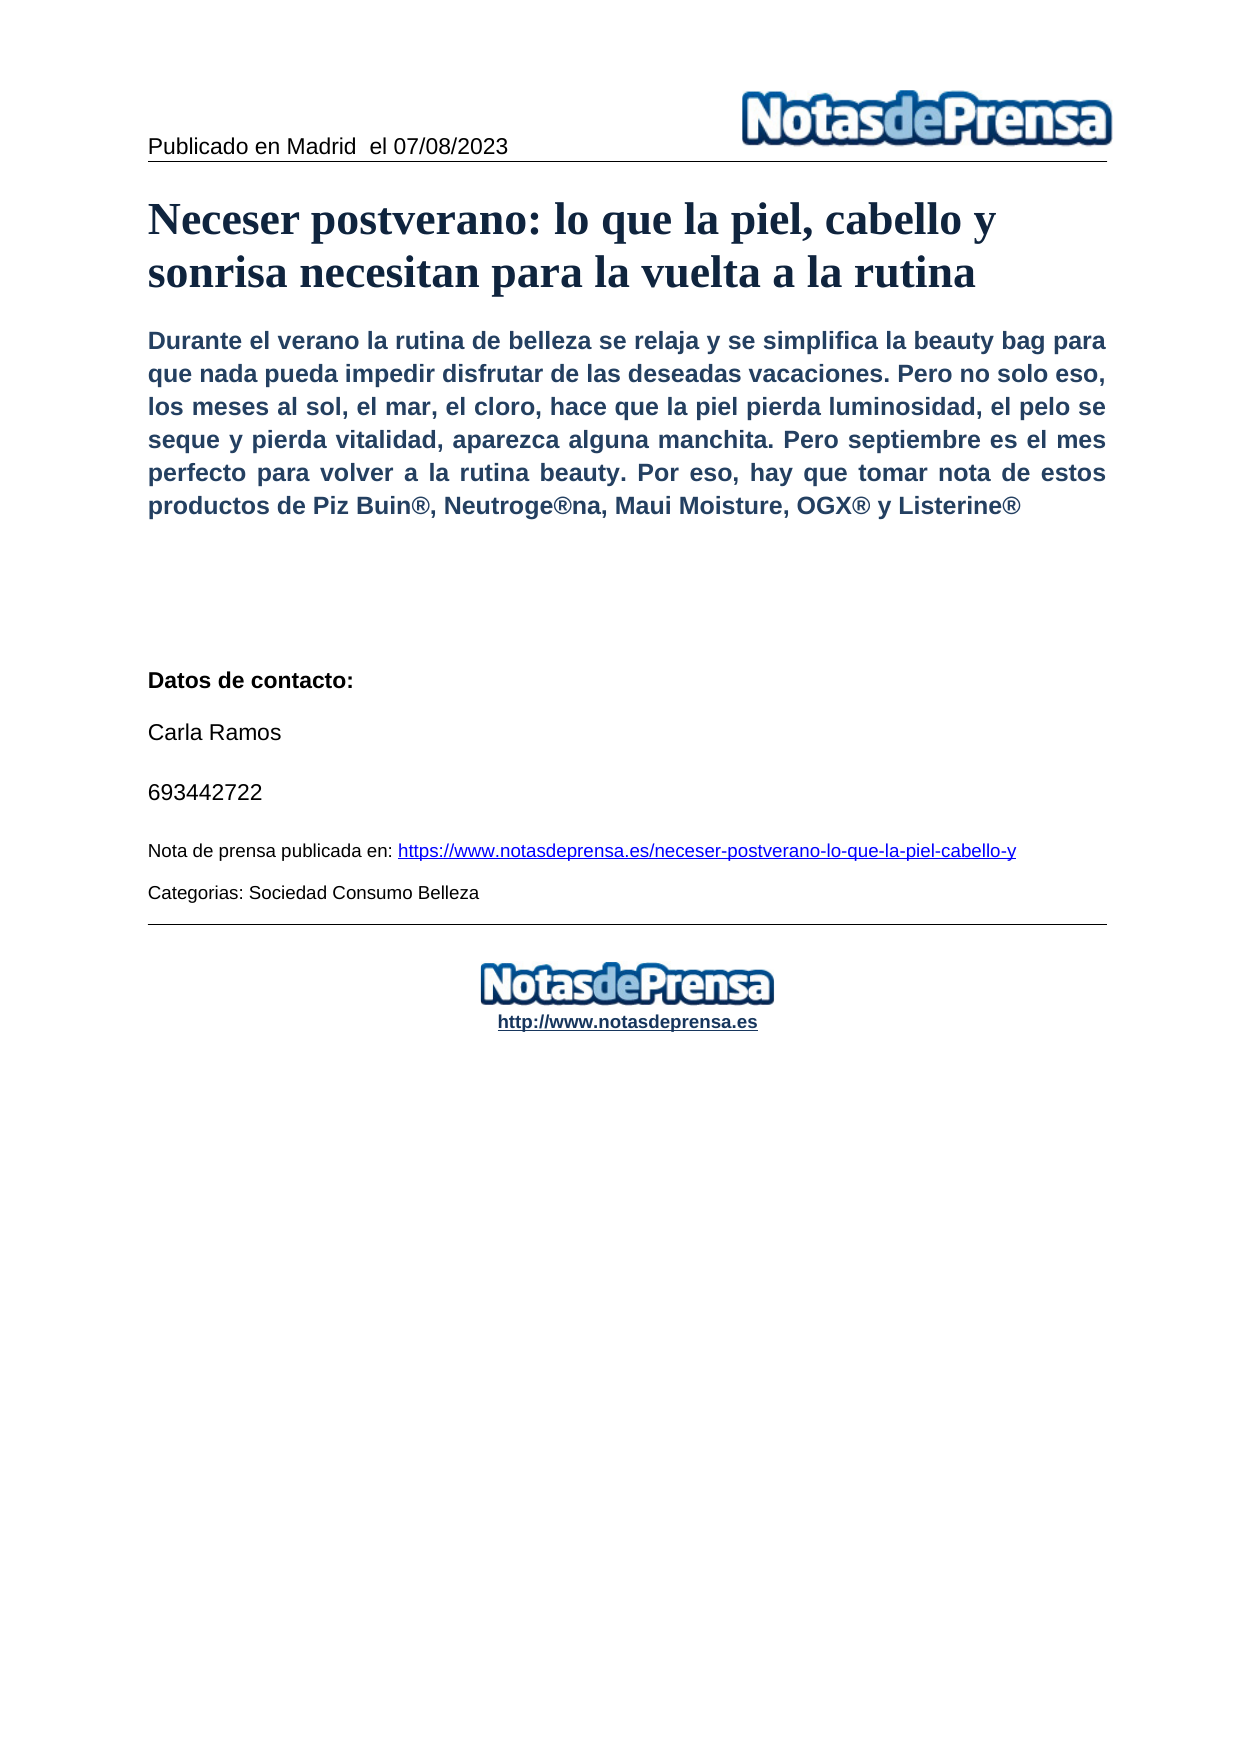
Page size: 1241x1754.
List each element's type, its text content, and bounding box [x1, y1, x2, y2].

text Carla Ramos [148, 718, 1063, 745]
text 693442722 [148, 779, 1063, 805]
picture [742, 90, 1113, 148]
text Publicado en Madrid el 07/08/2023 [148, 133, 1107, 161]
text http://www.notasdeprensa.es [148, 1011, 1107, 1033]
text Nota de prensa publicada en: https://www.notasdeprensa.es/neceser-postverano-lo-que-la-piel-cabello-y [148, 839, 1107, 861]
picture [480, 961, 775, 1007]
text Datos de contacto: [148, 667, 1107, 694]
text Categorias: Sociedad Consumo Belleza [148, 882, 1107, 903]
subtitle Neceser postverano: lo que la piel, cabello y sonrisa necesitan para la vuelta a la rutina [148, 192, 1107, 297]
subtitle Durante el verano la rutina de belleza se relaja y se simplifica la beauty bag para que nada pueda impedir disfrutar de las deseadas vacaciones. Pero no solo eso, los meses al sol, el mar, el cloro, hace que la piel pierda luminosidad, el pelo se seque y pierda vitalidad, aparezca alguna manchita. Pero septiembre es el mes perfecto para volver a la rutina beauty. Por eso, hay que tomar nota de estos productos de Piz Buin®, Neutroge®na, Maui Moisture, OGX® y Listerine® [148, 326, 1107, 520]
